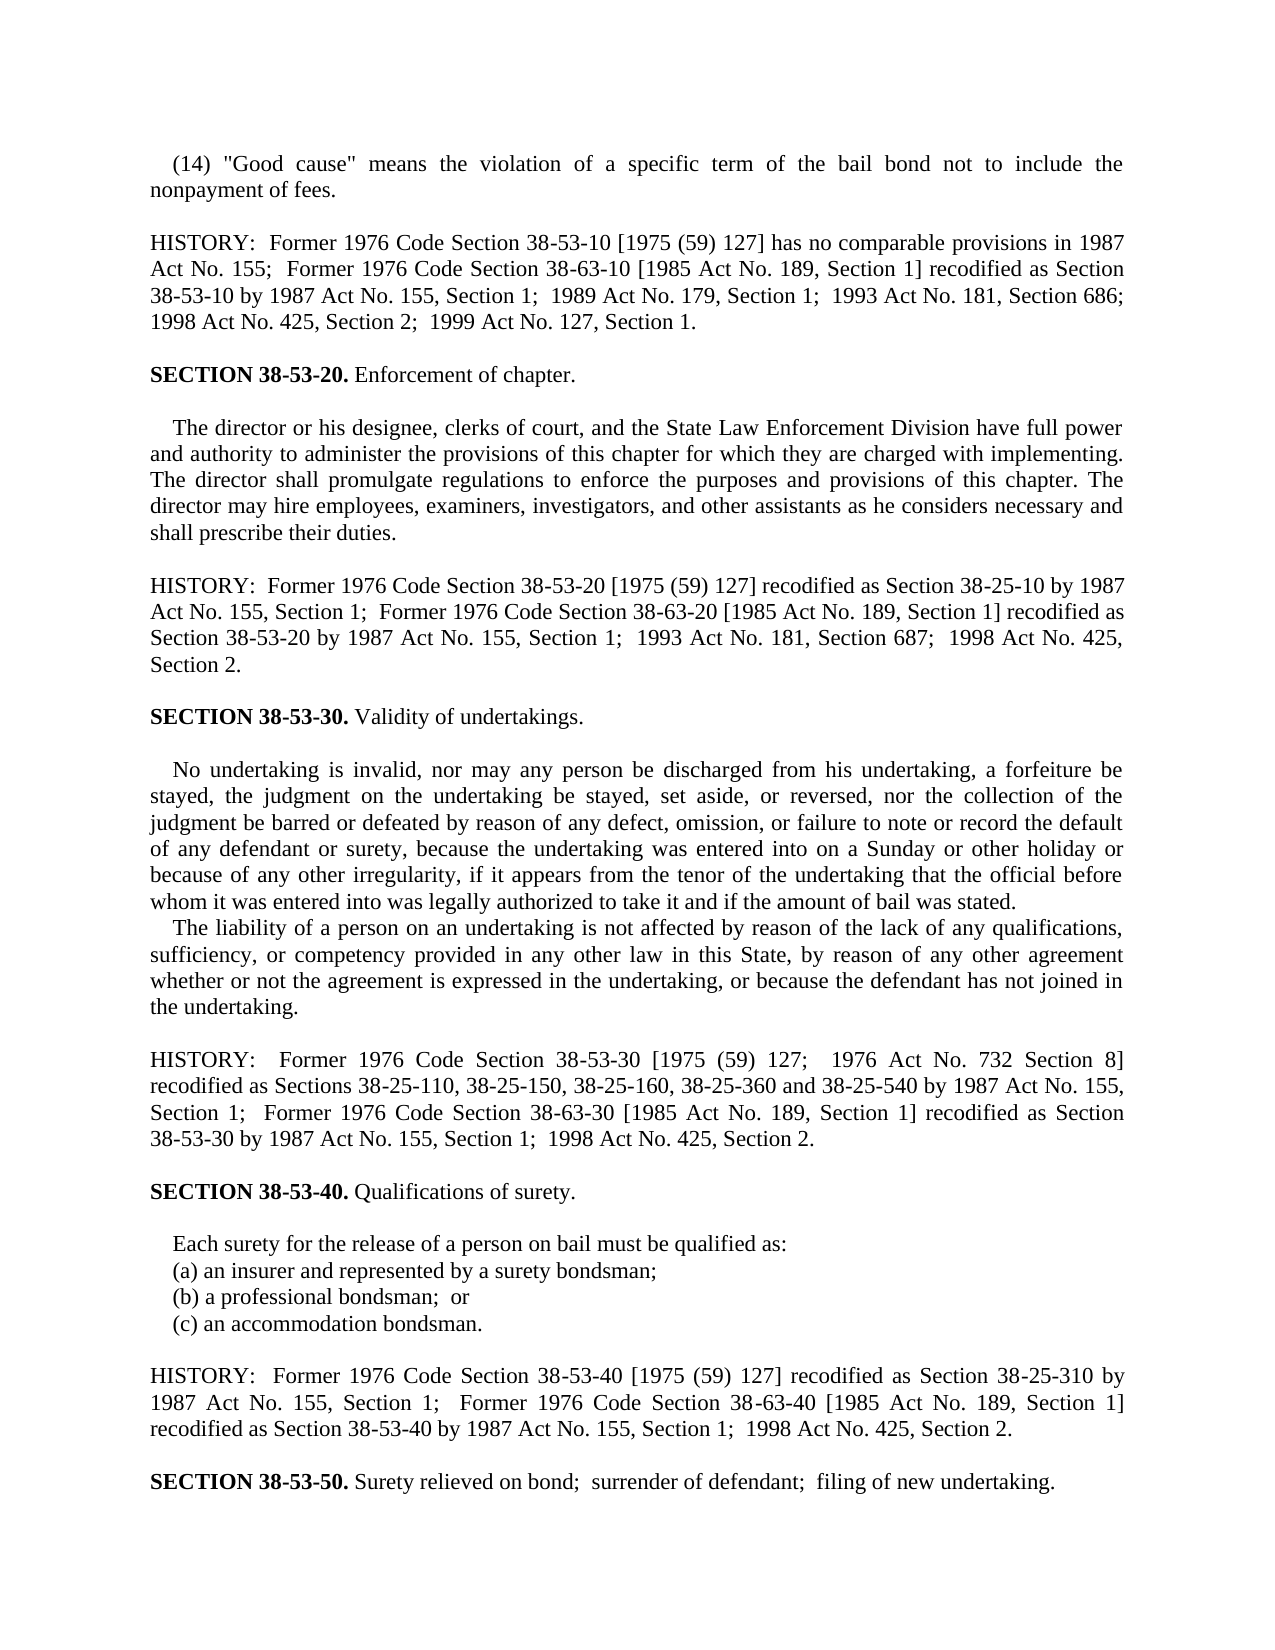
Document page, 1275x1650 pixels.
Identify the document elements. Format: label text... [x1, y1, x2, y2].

text SECTION 38-53-20. Enforcement of chapter. [150, 361, 1125, 387]
text (b) a professional bondsman; or [150, 1283, 1125, 1309]
text HISTORY: Former 1976 Code Section 38-53-20 [1975 (59) 127] recodified as Section 38-25-10 by 1987 Act No. 155, Section 1; Former 1976 Code Section 38-63-20 [1985 Act No. 189, Section 1] recodified as Section 38-53-20 by 1987 Act No. 155, Section 1; 1993 Act No. 181, Section 687; 1998 Act No. 425, Section 2. [150, 572, 1125, 677]
text SECTION 38-53-40. Qualifications of surety. [150, 1178, 1125, 1204]
text Each surety for the release of a person on bail must be qualified as: [150, 1231, 1125, 1257]
text SECTION 38-53-30. Validity of undertakings. [150, 703, 1125, 730]
text HISTORY: Former 1976 Code Section 38-53-40 [1975 (59) 127] recodified as Section 38-25-310 by 1987 Act No. 155, Section 1; Former 1976 Code Section 38-63-40 [1985 Act No. 189, Section 1] recodified as Section 38-53-40 by 1987 Act No. 155, Section 1; 1998 Act No. 425, Section 2. [150, 1362, 1125, 1441]
text HISTORY: Former 1976 Code Section 38-53-30 [1975 (59) 127; 1976 Act No. 732 Section 8] recodified as Sections 38-25-110, 38-25-150, 38-25-160, 38-25-360 and 38-25-540 by 1987 Act No. 155, Section 1; Former 1976 Code Section 38-63-30 [1985 Act No. 189, Section 1] recodified as Section 38-53-30 by 1987 Act No. 155, Section 1; 1998 Act No. 425, Section 2. [150, 1046, 1125, 1151]
text The director or his designee, clerks of court, and the State Law Enforcement Division have full power and authority to administer the provisions of this chapter for which they are charged with implementing. The director shall promulgate regulations to enforce the purposes and provisions of this chapter. The director may hire employees, examiners, investigators, and other assistants as he considers necessary and shall prescribe their duties. [150, 413, 1125, 545]
text (a) an insurer and represented by a surety bondsman; [150, 1257, 1125, 1283]
text SECTION 38-53-50. Surety relieved on bond; surrender of defendant; filing of new undertaking. [150, 1468, 1125, 1494]
text No undertaking is invalid, nor may any person be discharged from his undertaking, a forfeiture be stayed, the judgment on the undertaking be stayed, set aside, or reversed, nor the collection of the judgment be barred or defeated by reason of any defect, omission, or failure to note or record the default of any defendant or surety, because the undertaking was entered into on a Sunday or other holiday or because of any other irregularity, if it appears from the tenor of the undertaking that the official before whom it was entered into was legally authorized to take it and if the amount of bail was stated. [150, 756, 1125, 914]
text (14) "Good cause" means the violation of a specific term of the bail bond not to include the nonpayment of fees. [150, 150, 1125, 203]
text The liability of a person on an undertaking is not affected by reason of the lack of any qualifications, sufficiency, or competency provided in any other law in this State, by reason of any other agreement whether or not the agreement is expressed in the undertaking, or because the defendant has not joined in the undertaking. [150, 914, 1125, 1020]
text (c) an accommodation bondsman. [150, 1309, 1125, 1336]
text HISTORY: Former 1976 Code Section 38-53-10 [1975 (59) 127] has no comparable provisions in 1987 Act No. 155; Former 1976 Code Section 38-63-10 [1985 Act No. 189, Section 1] recodified as Section 38-53-10 by 1987 Act No. 155, Section 1; 1989 Act No. 179, Section 1; 1993 Act No. 181, Section 686; 1998 Act No. 425, Section 2; 1999 Act No. 127, Section 1. [150, 229, 1125, 334]
